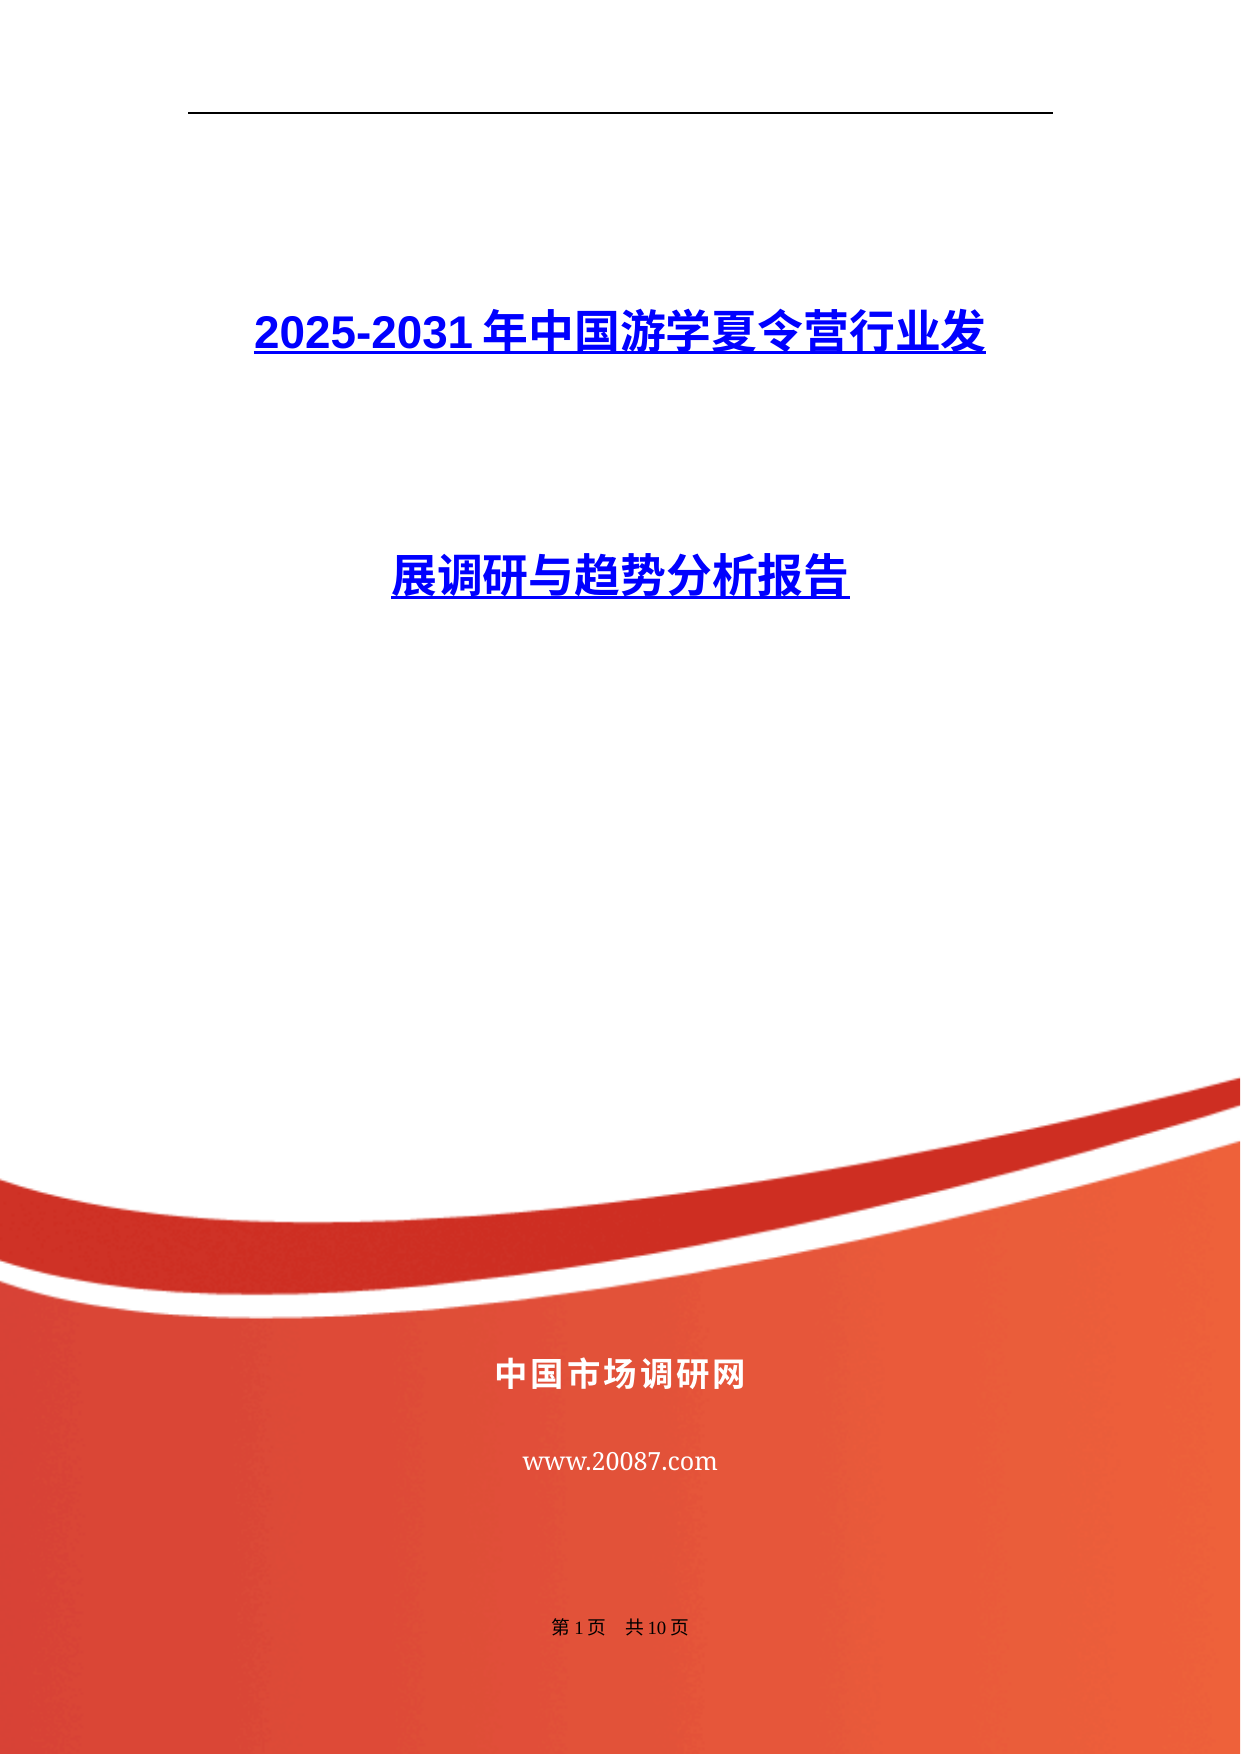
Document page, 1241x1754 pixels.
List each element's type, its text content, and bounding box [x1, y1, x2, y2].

text www.20087.com [187, 1428, 1053, 1493]
subtitle 中国市场调研网 [187, 1339, 1053, 1404]
table_header 2025-2031年中国游学夏令营行业发展调研与趋势分析报告 [188, 207, 1053, 773]
picture [0, 1006, 1241, 1754]
